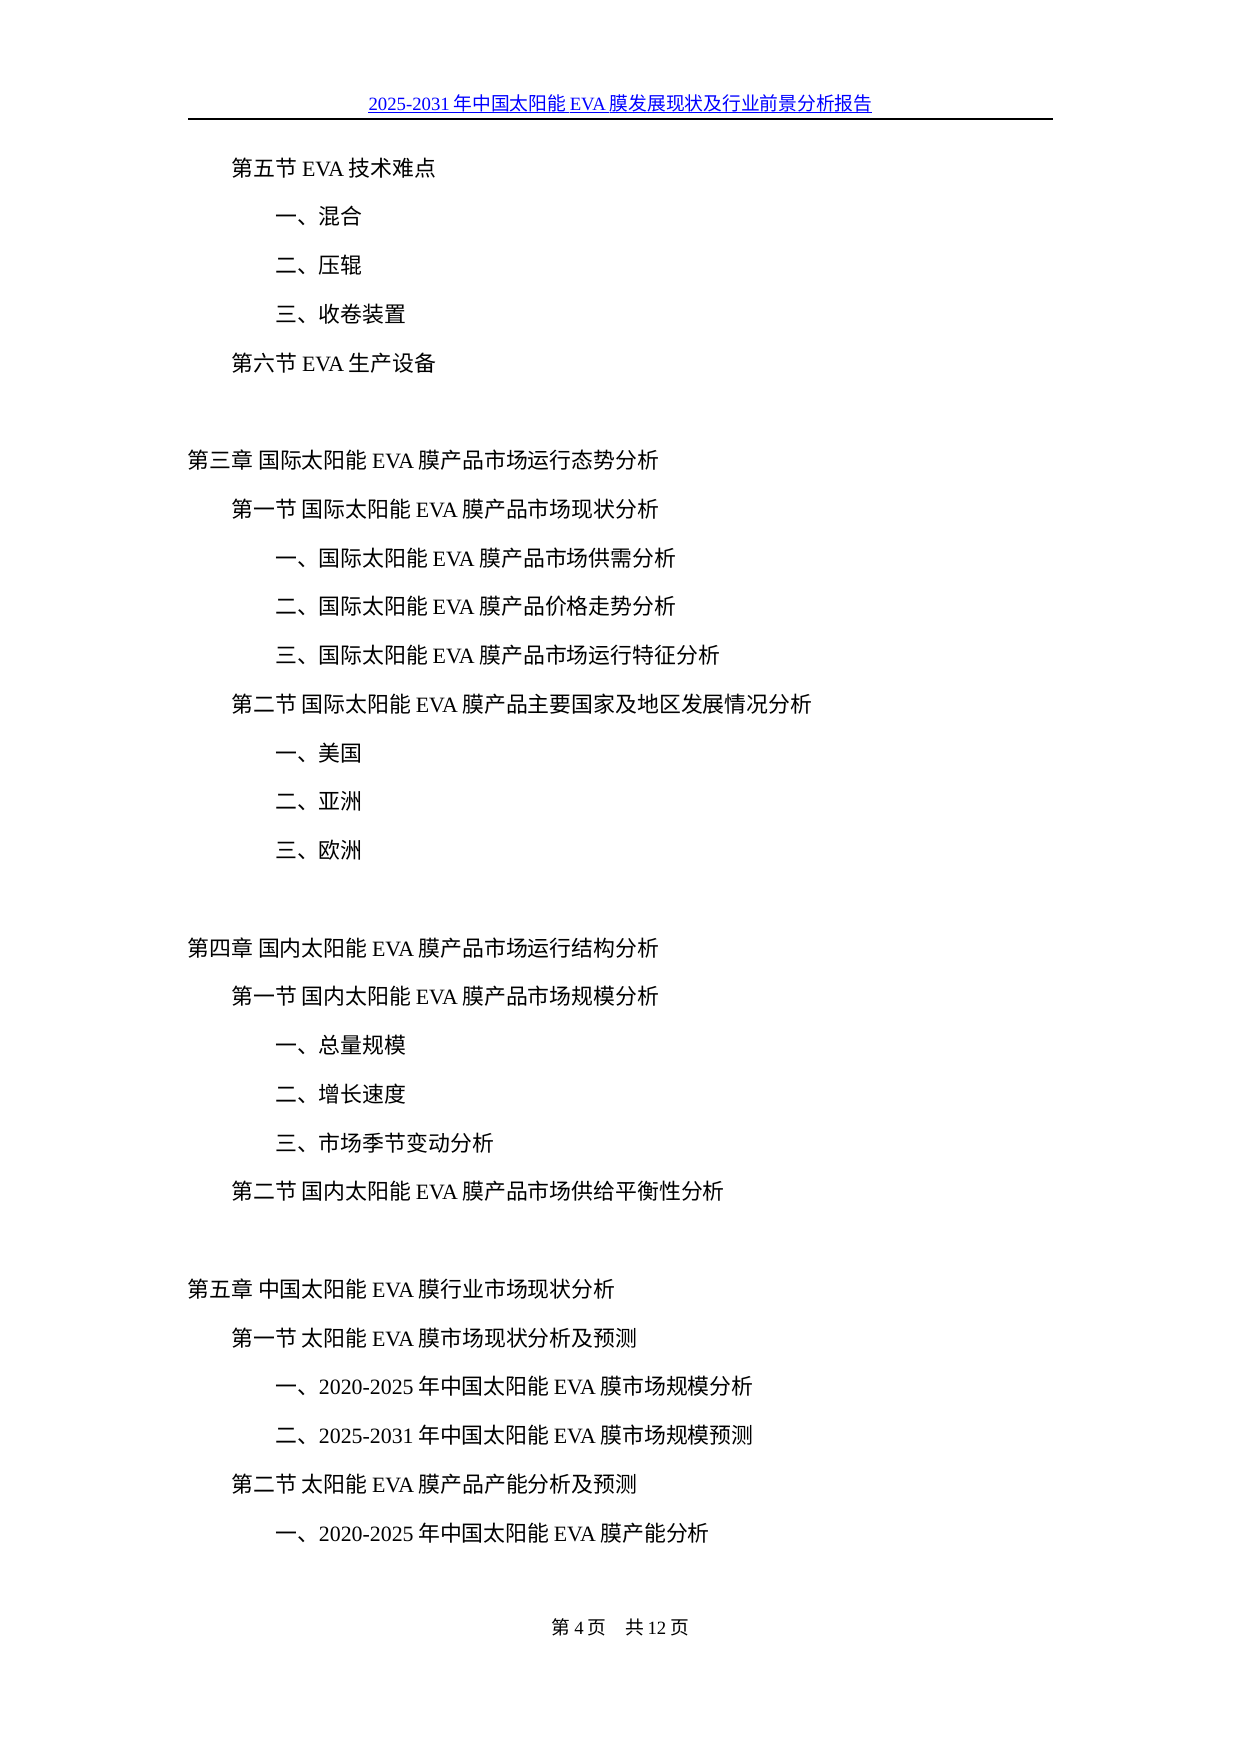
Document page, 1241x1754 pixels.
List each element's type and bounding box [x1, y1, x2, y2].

text [187, 150, 1053, 1548]
